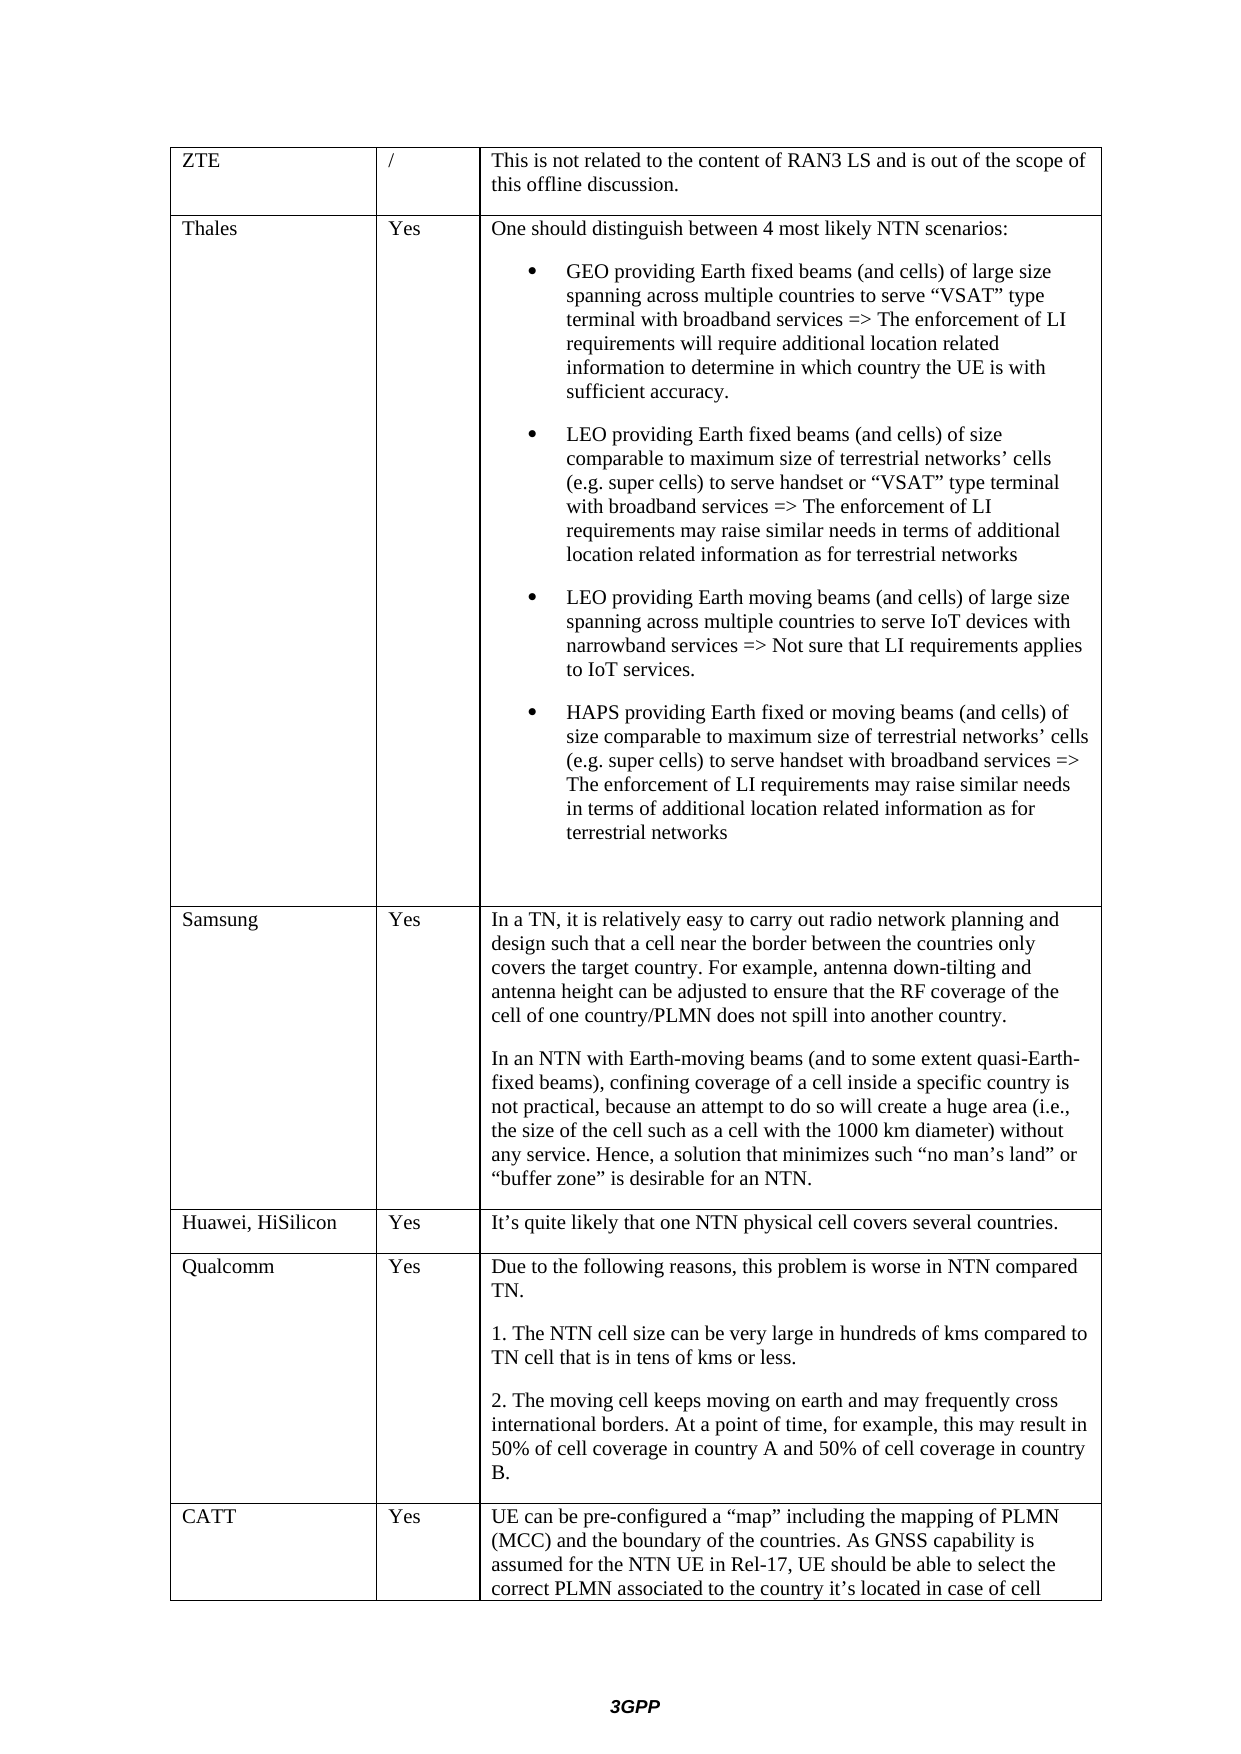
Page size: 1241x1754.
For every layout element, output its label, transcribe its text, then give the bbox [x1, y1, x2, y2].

table_cell Samsung [171, 907, 376, 1209]
table_cell Due to the following reasons, this problem is worse in NTN compared TN. 1. The NTN cell size can be very large in hundreds of kms compared to TN cell that is in tens of kms or less. 2. The moving cell keeps moving on earth and may frequently cross international borders. At a point of time, for example, this may result in 50% of cell coverage in country A and 50% of cell coverage in country B. [481, 1254, 1101, 1503]
table_cell Yes [377, 907, 479, 1209]
table_cell ZTE [171, 148, 376, 215]
table_cell In a TN, it is relatively easy to carry out radio network planning and design such that a cell near the border between the countries only covers the target country. For example, antenna down-tilting and antenna height can be adjusted to ensure that the RF coverage of the cell of one country/PLMN does not spill into another country. In an NTN with Earth-moving beams (and to some extent quasi-Earth-fixed beams), confining coverage of a cell inside a specific country is not practical, because an attempt to do so will create a huge area (i.e., the size of the cell such as a cell with the 1000 km diameter) without any service. Hence, a solution that minimizes such “no man’s land” or “buffer zone” is desirable for an NTN. [481, 907, 1101, 1209]
table_cell Qualcomm [171, 1254, 376, 1503]
table_cell This is not related to the content of RAN3 LS and is out of the scope of this offline discussion. [481, 148, 1101, 215]
table_cell Yes [377, 216, 479, 906]
table_cell It’s quite likely that one NTN physical cell covers several countries. [481, 1210, 1101, 1253]
table_cell One should distinguish between 4 most likely NTN scenarios: GEO providing Earth fixed beams (and cells) of large size spanning across multiple countries to serve “VSAT” type terminal with broadband services => The enforcement of LI requirements will require additional location related information to determine in which country the UE is with sufficient accuracy. LEO providing Earth fixed beams (and cells) of size comparable to maximum size of terrestrial networks’ cells (e.g. super cells) to serve handset or “VSAT” type terminal with broadband services => The enforcement of LI requirements may raise similar needs in terms of additional location related information as for terrestrial networks LEO providing Earth moving beams (and cells) of large size spanning across multiple countries to serve IoT devices with narrowband services => Not sure that LI requirements applies to IoT services. HAPS providing Earth fixed or moving beams (and cells) of size comparable to maximum size of terrestrial networks’ cells (e.g. super cells) to serve handset with broadband services => The enforcement of LI requirements may raise similar needs in terms of additional location related information as for terrestrial networks [481, 216, 1101, 906]
table_cell Yes [377, 1504, 479, 1600]
table_cell Huawei, HiSilicon [171, 1210, 376, 1253]
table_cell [481, 1504, 1101, 1600]
table_cell / [377, 148, 479, 215]
table_cell Yes [377, 1210, 479, 1253]
table_cell CATT [171, 1504, 376, 1600]
table_cell Thales [171, 216, 376, 906]
table_cell Yes [377, 1254, 479, 1503]
